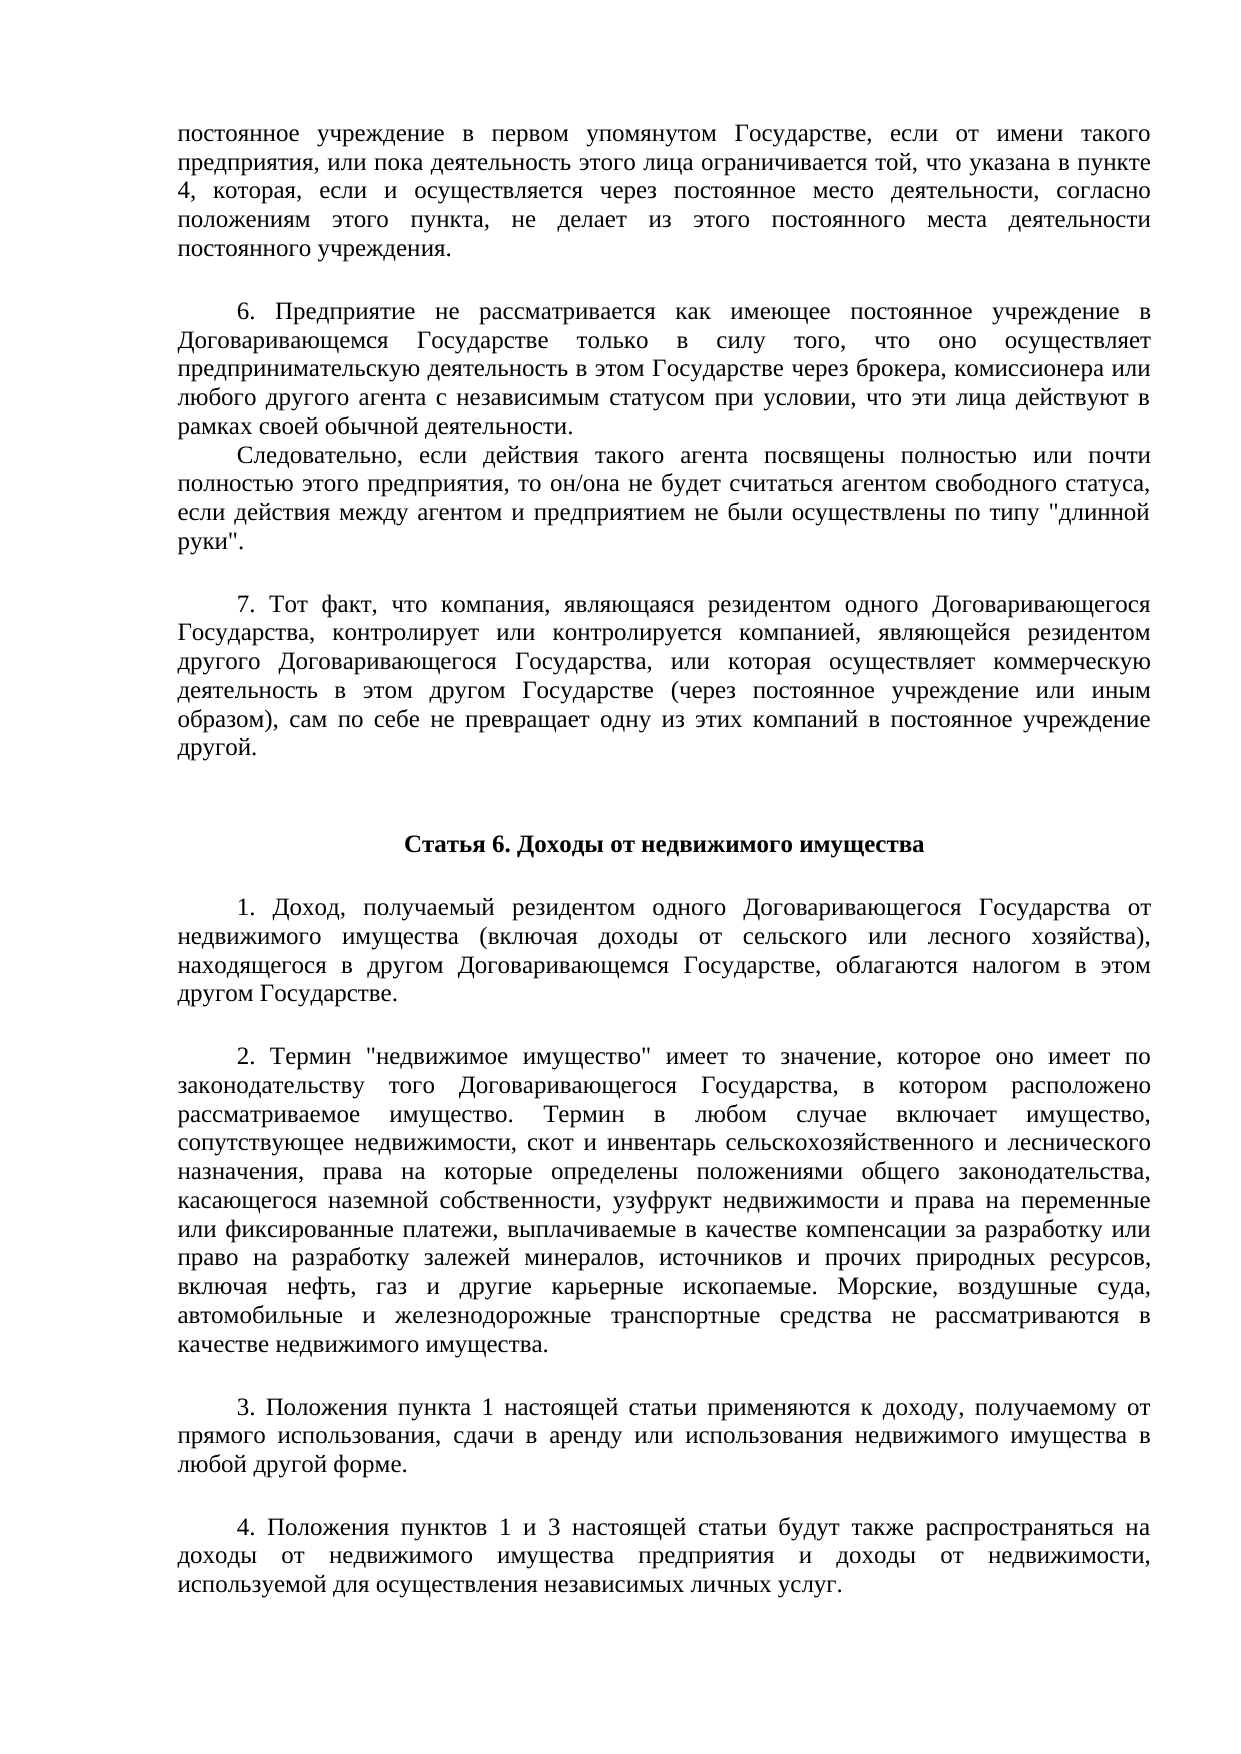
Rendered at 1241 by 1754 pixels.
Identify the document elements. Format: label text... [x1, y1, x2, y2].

text 3. Положения пункта 1 настоящей статьи применяются к доходу, получаемому от прямого использования, сдачи в аренду или использования недвижимого имущества в любой другой форме. [177, 1392, 1152, 1478]
text Статья 6. Доходы от недвижимого имущества [177, 829, 1152, 858]
text 1. Доход, получаемый резидентом одного Договаривающегося Государства от недвижимого имущества (включая доходы от сельского или лесного хозяйства), находящегося в другом Договаривающемся Государстве, облагаются налогом в этом другом Государстве. [177, 892, 1152, 1007]
text Следовательно, если действия такого агента посвящены полностью или почти полностью этого предприятия, то он/она не будет считаться агентом свободного статуса, если действия между агентом и предприятием не были осуществлены по типу "длинной руки". [177, 440, 1152, 555]
text 2. Термин "недвижимое имущество" имеет то значение, которое оно имеет по законодательству того Договаривающегося Государства, в котором расположено рассматриваемое имущество. Термин в любом случае включает имущество, сопутствующее недвижимости, скот и инвентарь сельскохозяйственного и леснического назначения, права на которые определены положениями общего законодательства, касающегося наземной собственности, узуфрукт недвижимости и права на переменные или фиксированные платежи, выплачиваемые в качестве компенсации за разработку или право на разработку залежей минералов, источников и прочих природных ресурсов, включая нефть, газ и другие карьерные ископаемые. Морские, воздушные суда, автомобильные и железнодорожные транспортные средства не рассматриваются в качестве недвижимого имущества. [177, 1041, 1152, 1357]
text 7. Тот факт, что компания, являющаяся резидентом одного Договаривающегося Государства, контролирует или контролируется компанией, являющейся резидентом другого Договаривающегося Государства, или которая осуществляет коммерческую деятельность в этом другом Государстве (через постоянное учреждение или иным образом), сам по себе не превращает одну из этих компаний в постоянное учреждение другой. [177, 589, 1152, 761]
text 4. Положения пунктов 1 и 3 настоящей статьи будут также распространяться на доходы от недвижимого имущества предприятия и доходы от недвижимости, используемой для осуществления независимых личных услуг. [177, 1512, 1152, 1598]
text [177, 118, 1152, 262]
text 6. Предприятие не рассматривается как имеющее постоянное учреждение в Договаривающемся Государстве только в силу того, что оно осуществляет предпринимательскую деятельность в этом Государстве через брокера, комиссионера или любого другого агента с независимым статусом при условии, что эти лица действуют в рамках своей обычной деятельности. [177, 296, 1152, 440]
